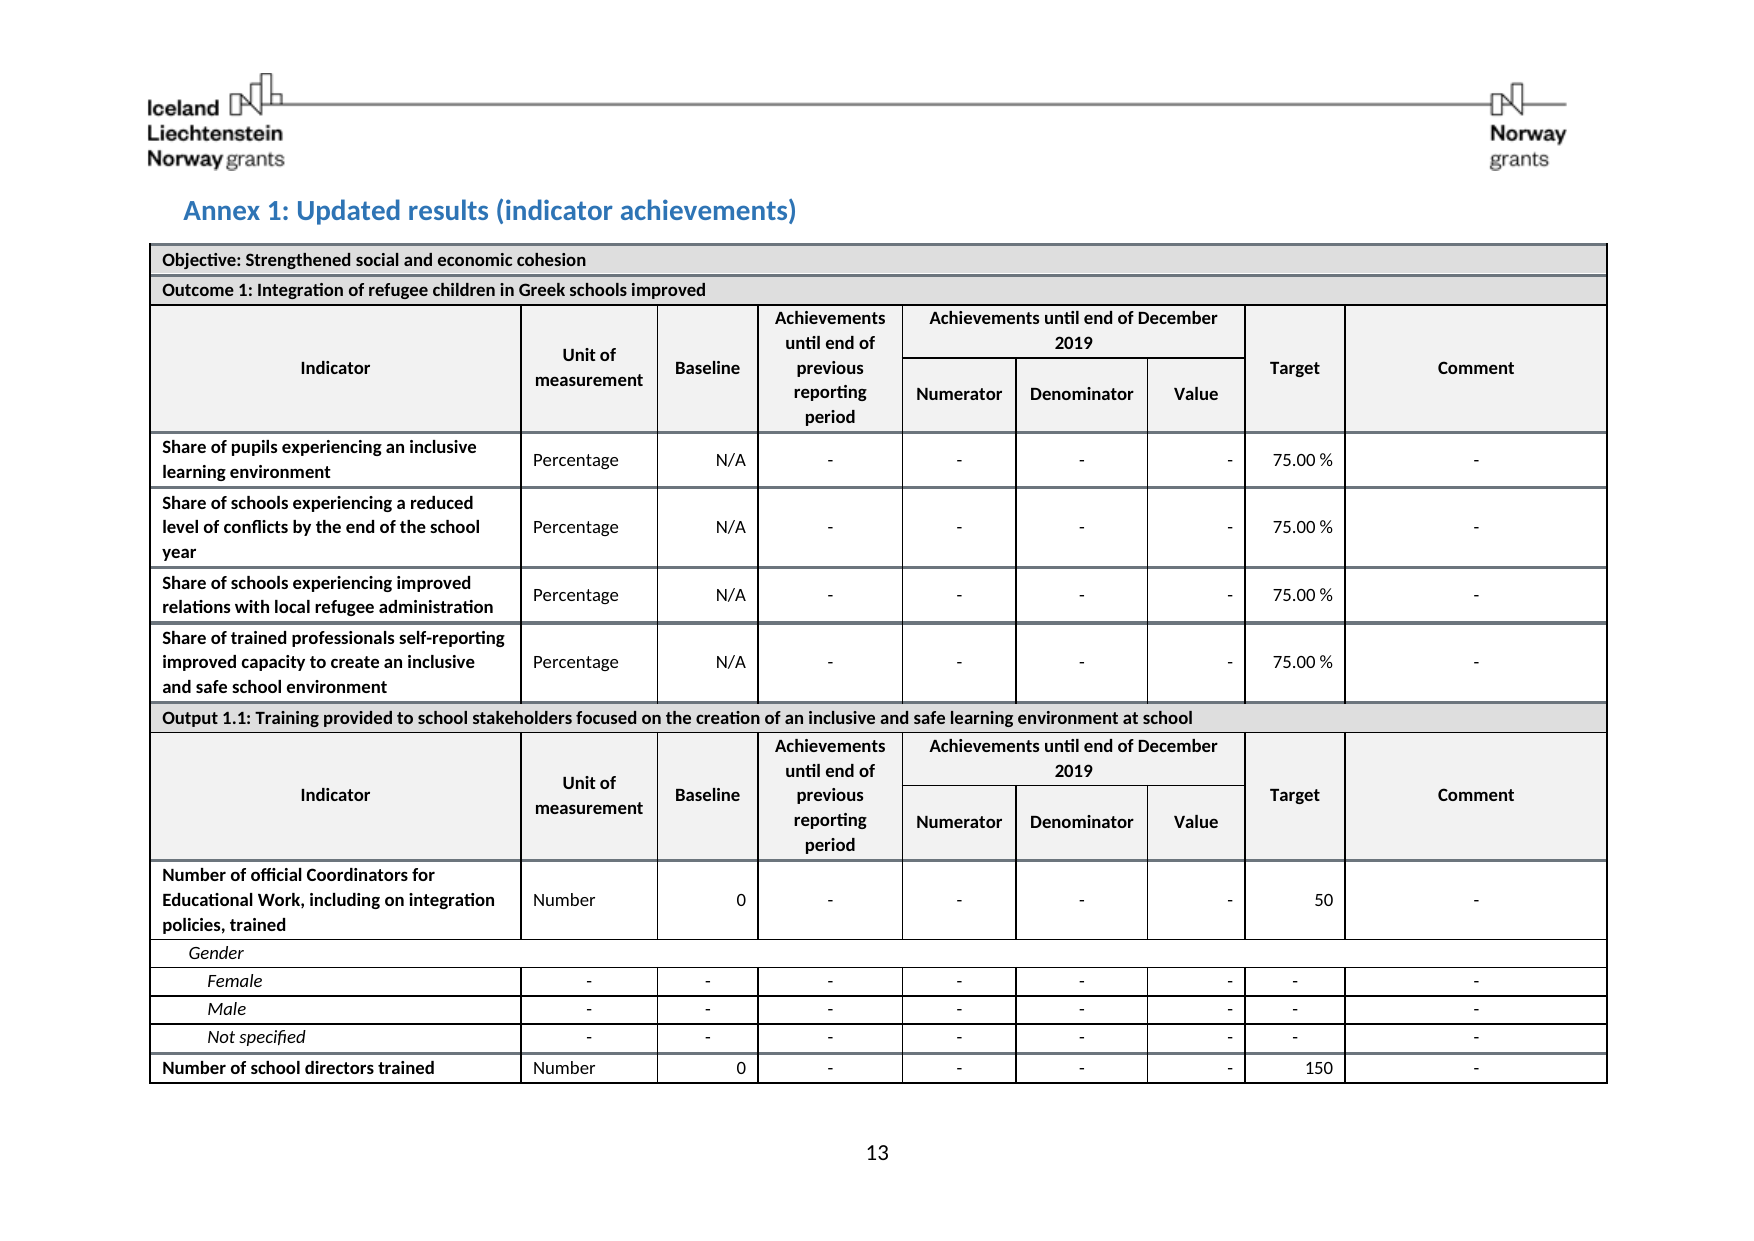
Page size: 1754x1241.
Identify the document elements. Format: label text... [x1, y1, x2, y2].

table_cell - [903, 997, 1015, 1023]
table_cell Unit of measurement [522, 733, 657, 859]
table_cell - [1148, 569, 1244, 621]
subtitle Annex 1: Updated results (indicator achievements) [183, 192, 1606, 228]
table_cell - [1346, 434, 1606, 486]
table_cell Percentage [522, 434, 657, 486]
table_cell 50 [1246, 862, 1344, 939]
table_header Objective: Strengthened social and economic cohesion [151, 246, 1606, 273]
table_cell - [759, 968, 902, 995]
table_cell - [903, 625, 1015, 701]
table_cell Number [522, 1055, 657, 1082]
table_cell Share of trained professionals self-reporting improved capacity to create an inclusive and safe school environment [151, 625, 520, 701]
table_cell N/A [658, 489, 757, 566]
table_cell - [759, 569, 902, 621]
table_cell Not specified [151, 1025, 520, 1052]
table_cell - [1148, 1025, 1244, 1052]
table_cell - [1346, 862, 1606, 939]
table_cell - [1017, 1055, 1147, 1082]
table_cell - [1246, 997, 1344, 1023]
table_cell Indicator [151, 306, 520, 431]
table_cell - [1017, 489, 1147, 566]
table_cell - [1017, 997, 1147, 1023]
table_cell - [903, 862, 1015, 939]
table_cell Number [522, 862, 657, 939]
table_cell N/A [658, 625, 757, 701]
table_cell - [759, 434, 902, 486]
table_cell Value [1148, 786, 1244, 859]
table_cell Outcome 1: Integration of refugee children in Greek schools improved [151, 277, 1606, 304]
table_cell Comment [1346, 306, 1606, 431]
table_cell - [1148, 862, 1244, 939]
table_cell - [1017, 569, 1147, 621]
table_cell - [903, 434, 1015, 486]
table_cell - [1017, 968, 1147, 995]
table_cell - [658, 1025, 757, 1052]
table_cell - [1346, 625, 1606, 701]
table_cell - [903, 968, 1015, 995]
table_cell - [1148, 997, 1244, 1023]
table_cell - [903, 1055, 1015, 1082]
table_cell Unit of measurement [522, 306, 657, 431]
table_cell Output 1.1: Training provided to school stakeholders focused on the creation of an inclusive and safe learning environment at school [151, 704, 1606, 732]
table_cell Target [1246, 306, 1344, 431]
table_cell - [903, 1025, 1015, 1052]
table_cell 0 [658, 862, 757, 939]
table_cell Target [1246, 733, 1344, 859]
table_cell Numerator [903, 359, 1015, 431]
table_cell - [1346, 968, 1606, 995]
table_cell Indicator [151, 733, 520, 859]
table_cell - [1346, 997, 1606, 1023]
table_cell Number of official Coordinators for Educational Work, including on integration policies, trained [151, 862, 520, 939]
table_cell - [658, 997, 757, 1023]
table_cell Achievements until end of December 2019 [903, 733, 1244, 785]
table_cell - [759, 862, 902, 939]
table_cell 75.00 % [1246, 434, 1344, 486]
table_cell - [1346, 489, 1606, 566]
table_cell - [1346, 1025, 1606, 1052]
table_cell - [1246, 1025, 1344, 1052]
table_cell 150 [1246, 1055, 1344, 1082]
table_cell - [1346, 1055, 1606, 1082]
table_cell Share of schools experiencing a reduced level of conflicts by the end of the school year [151, 489, 520, 566]
table_cell 75.00 % [1246, 569, 1344, 621]
table_cell - [759, 1025, 902, 1052]
table_cell Achievements until end of previous reporting period [759, 306, 902, 431]
table_cell - [1017, 862, 1147, 939]
table_cell Achievements until end of previous reporting period [759, 733, 902, 859]
table_cell - [903, 489, 1015, 566]
table_cell - [903, 569, 1015, 621]
table_cell Percentage [522, 569, 657, 621]
table_cell - [522, 997, 657, 1023]
table_cell Percentage [522, 489, 657, 566]
table_cell Denominator [1017, 359, 1147, 431]
table_cell - [759, 1055, 902, 1082]
table_cell Numerator [903, 786, 1015, 859]
table_cell - [759, 625, 902, 701]
table_cell - [522, 1025, 657, 1052]
table_cell - [1017, 625, 1147, 701]
table_cell Baseline [658, 733, 757, 859]
table_cell Number of school directors trained [151, 1055, 520, 1082]
table_cell Gender [151, 940, 1606, 967]
table_cell N/A [658, 569, 757, 621]
table_cell - [522, 968, 657, 995]
table_cell 75.00 % [1246, 489, 1344, 566]
table_cell - [1346, 569, 1606, 621]
table_cell - [759, 489, 902, 566]
table_cell 0 [658, 1055, 757, 1082]
table_cell - [759, 997, 902, 1023]
table_cell Percentage [522, 625, 657, 701]
table_cell Share of pupils experiencing an inclusive learning environment [151, 434, 520, 486]
table_cell N/A [658, 434, 757, 486]
table_cell Share of schools experiencing improved relations with local refugee administration [151, 569, 520, 621]
table_cell - [1148, 968, 1244, 995]
table_cell Baseline [658, 306, 757, 431]
table_cell - [1246, 968, 1344, 995]
table_cell 75.00 % [1246, 625, 1344, 701]
table_cell - [658, 968, 757, 995]
table_cell - [1148, 489, 1244, 566]
table_cell - [1148, 625, 1244, 701]
table_cell - [1148, 434, 1244, 486]
table_cell - [1148, 1055, 1244, 1082]
table_cell Male [151, 997, 520, 1023]
table_cell Denominator [1017, 786, 1147, 859]
table_cell - [1017, 434, 1147, 486]
table_cell - [1017, 1025, 1147, 1052]
table_cell Achievements until end of December 2019 [903, 306, 1244, 357]
table_cell Comment [1346, 733, 1606, 859]
picture [147, 73, 1567, 171]
table_cell Female [151, 968, 520, 995]
table_cell Value [1148, 359, 1244, 431]
